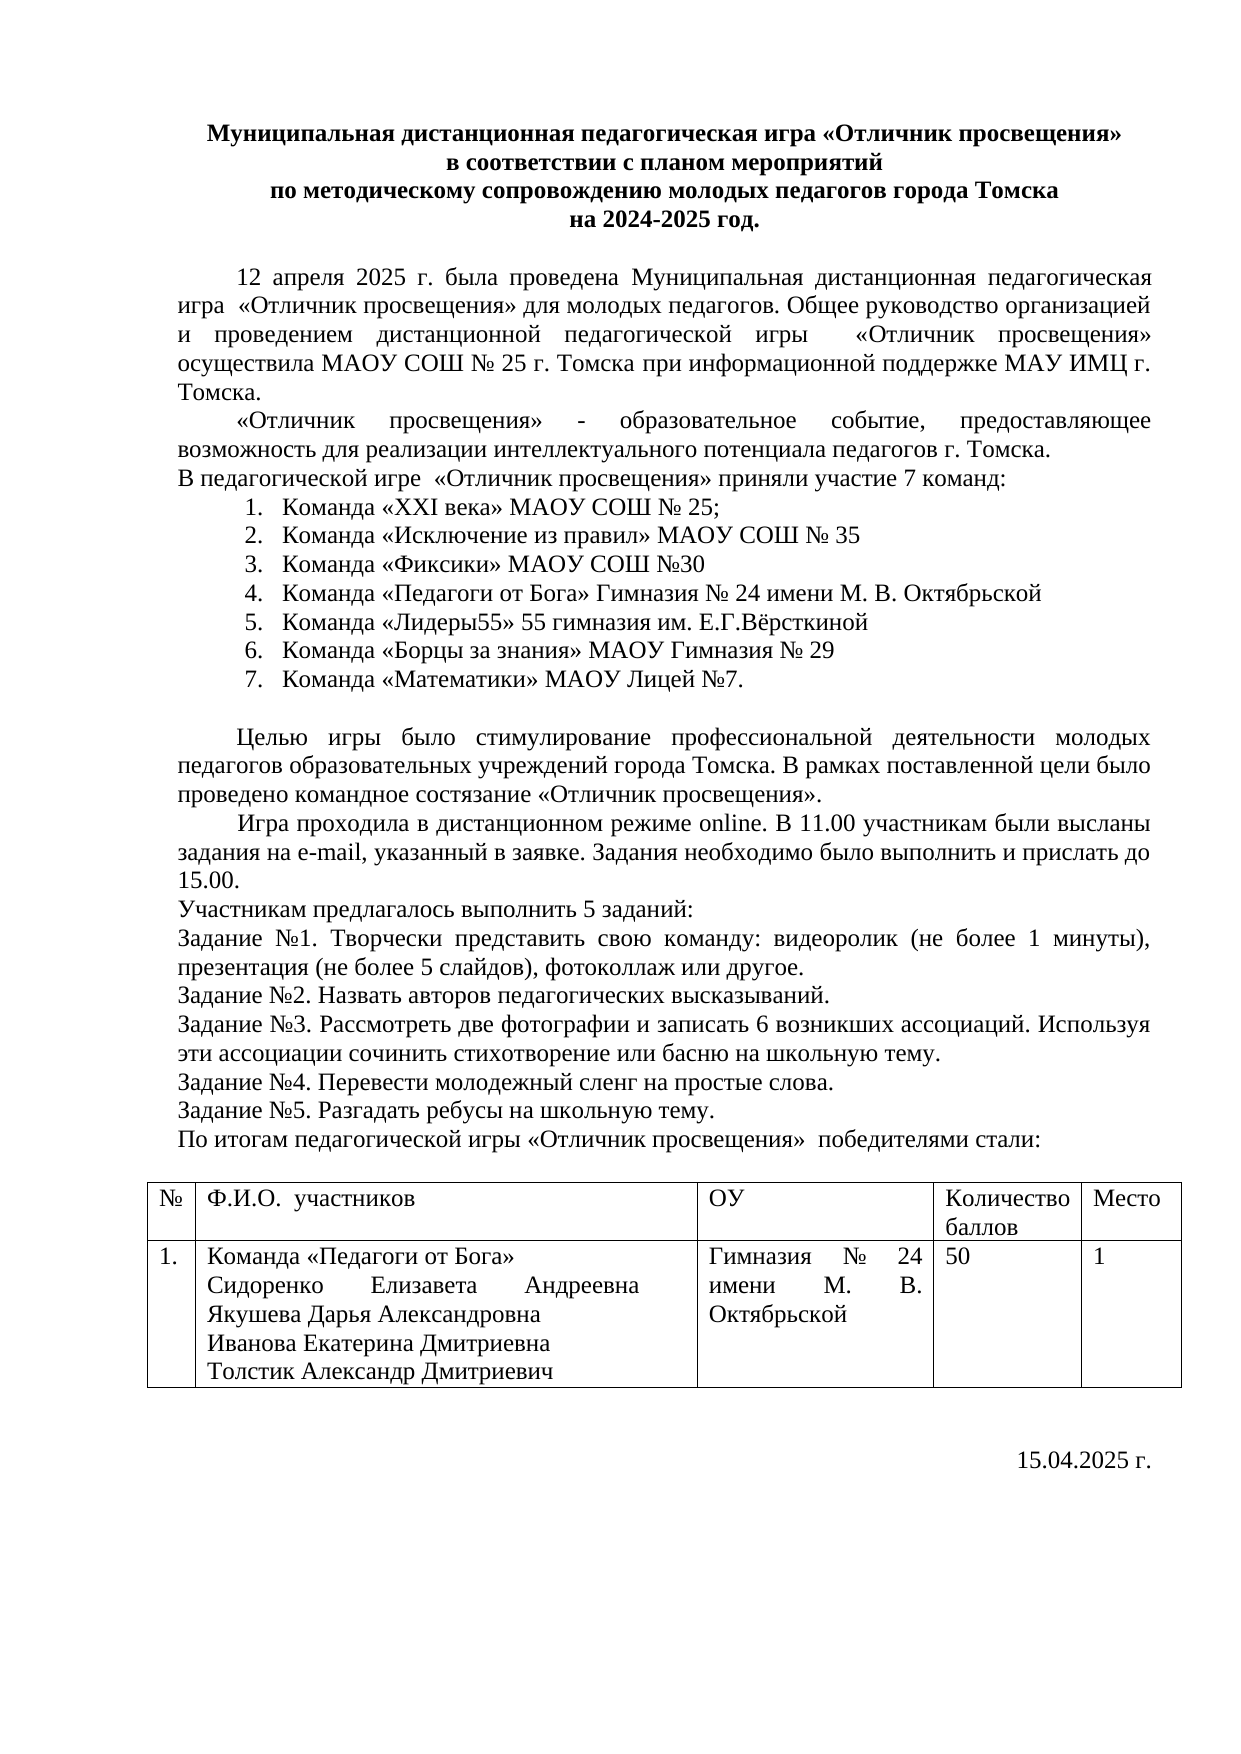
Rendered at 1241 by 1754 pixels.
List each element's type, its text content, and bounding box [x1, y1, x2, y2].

list Команда «Исключение из правил» МАОУ СОШ № 35 [244, 521, 1152, 549]
table_cell 50 [934, 1241, 1081, 1387]
text Муниципальная дистанционная педагогическая игра «Отличник просвещения» [177, 118, 1152, 147]
table_header Место [1082, 1183, 1181, 1240]
table_header ОУ [698, 1183, 933, 1240]
table_header Ф.И.О. участников [196, 1183, 697, 1240]
list Команда «Борцы за знания» МАОУ Гимназия № 29 [244, 636, 1152, 664]
table_cell Гимназия № 24 имени М. В. Октябрьской [698, 1241, 933, 1387]
table_cell Команда «Педагоги от Бога» Сидоренко Елизавета Андреевна Якушева Дарья Александровна Иванова Екатерина Дмитриевна Толстик Александр Дмитриевич [196, 1241, 697, 1387]
list Команда «Педагоги от Бога» Гимназия № 24 имени М. В. Октябрьской [244, 578, 1152, 607]
text Задание №4. Перевести молодежный сленг на простые слова. [177, 1067, 1152, 1096]
text 15.04.2025 г. [177, 1446, 1152, 1474]
text Целью игры было стимулирование профессиональной деятельности молодых педагогов образовательных учреждений города Томска. В рамках поставленной цели было проведено командное состязание «Отличник просвещения». [177, 722, 1152, 808]
list Команда «Лидеры55» 55 гимназия им. Е.Г.Вёрсткиной [244, 607, 1152, 636]
text Задание №2. Назвать авторов педагогических высказываний. [177, 981, 1152, 1009]
text По итогам педагогической игры «Отличник просвещения» победителями стали: [177, 1124, 1152, 1153]
text Задание №3. Рассмотреть две фотографии и записать 6 возникших ассоциаций. Используя эти ассоциации сочинить стихотворение или басню на школьную тему. [177, 1009, 1152, 1067]
table_cell 1 [1082, 1241, 1181, 1387]
list Команда «Фиксики» МАОУ СОШ №30 [244, 549, 1152, 578]
table_cell 1. [148, 1241, 195, 1387]
table_header Количество баллов [934, 1183, 1081, 1240]
text Участникам предлагалось выполнить 5 заданий: [177, 894, 1152, 923]
table_header № [148, 1183, 195, 1240]
text по методическому сопровождению молодых педагогов города Томска [177, 176, 1152, 204]
list Команда «XXI века» МАОУ СОШ № 25; [244, 492, 1152, 521]
text Задание №5. Разгадать ребусы на школьную тему. [177, 1096, 1152, 1124]
text 12 апреля 2025 г. была проведена Муниципальная дистанционная педагогическая игра «Отличник просвещения» для молодых педагогов. Общее руководство организацией и проведением дистанционной педагогической игры «Отличник просвещения» осуществила МАОУ СОШ № 25 г. Томска при информационной поддержке МАУ ИМЦ г. Томска. [177, 262, 1152, 406]
list Команда «Математики» МАОУ Лицей №7. [244, 664, 1152, 693]
text Задание №1. Творчески представить свою команду: видеоролик (не более 1 минуты), презентация (не более 5 слайдов), фотоколлаж или другое. [177, 923, 1152, 981]
text Игра проходила в дистанционном режиме online. В 11.00 участникам были высланы задания на e-mail, указанный в заявке. Задания необходимо было выполнить и прислать до 15.00. [177, 808, 1152, 894]
text в соответствии с планом мероприятий [177, 147, 1152, 176]
text «Отличник просвещения» - образовательное событие, предоставляющее возможность для реализации интеллектуального потенциала педагогов г. Томска. [177, 406, 1152, 463]
text на 2024-2025 год. [177, 204, 1152, 233]
text В педагогической игре «Отличник просвещения» приняли участие 7 команд: [177, 463, 1152, 492]
